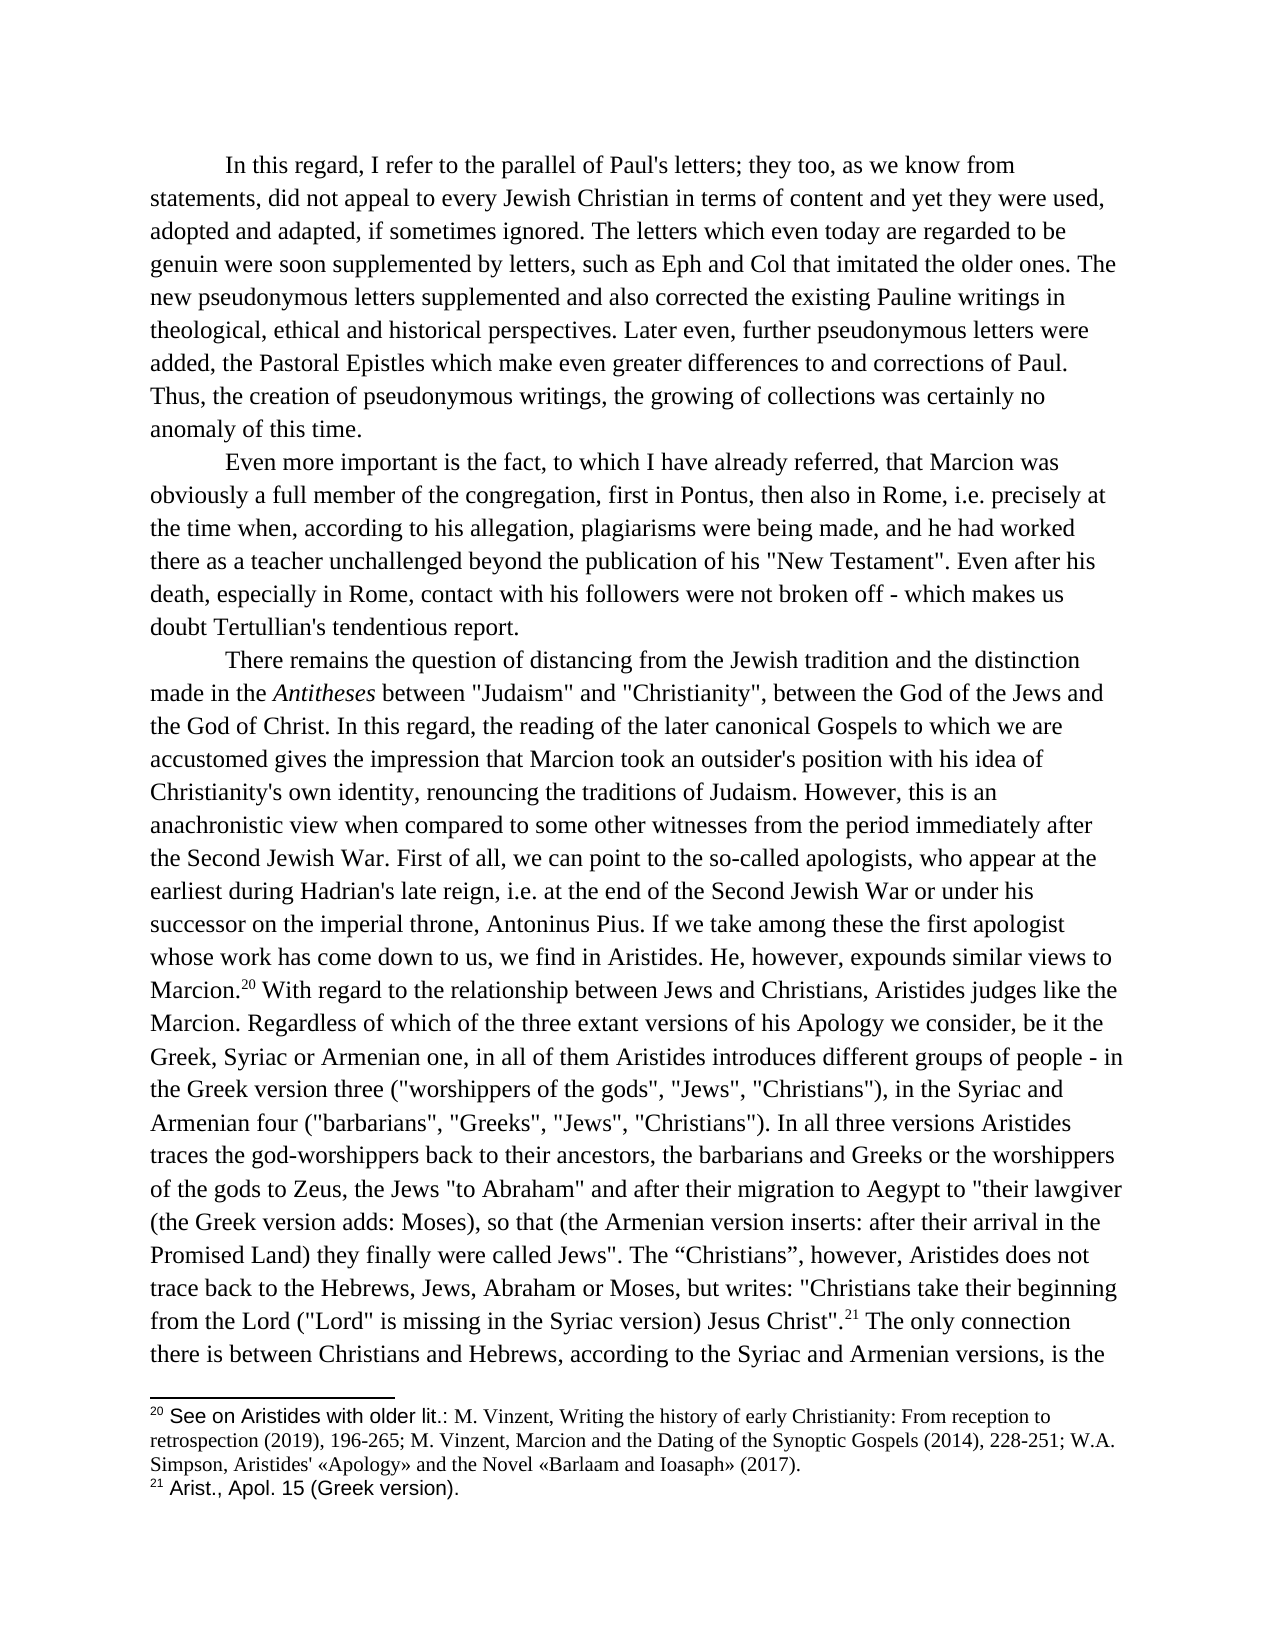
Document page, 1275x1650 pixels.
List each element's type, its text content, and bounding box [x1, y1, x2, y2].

text In this regard, I refer to the parallel of Paul's letters; they too, as we know from statements, did not appeal to every Jewish Christian in terms of content and yet they were used, adopted and adapted, if sometimes ignored. The letters which even today are regarded to be genuin were soon supplemented by letters, such as Eph and Col that imitated the older ones. The new pseudonymous letters supplemented and also corrected the existing Pauline writings in theological, ethical and historical perspectives. Later even, further pseudonymous letters were added, the Pastoral Epistles which make even greater differences to and corrections of Paul. Thus, the creation of pseudonymous writings, the growing of collections was certainly no anomaly of this time. [150, 150, 1125, 443]
text Even more important is the fact, to which I have already referred, that Marcion was obviously a full member of the congregation, first in Pontus, then also in Rome, i.e. precisely at the time when, according to his allegation, plagiarisms were being made, and he had worked there as a teacher unchallenged beyond the publication of his "New Testament". Even after his death, especially in Rome, contact with his followers were not broken off - which makes us doubt Tertullian's tendentious report. [150, 447, 1125, 641]
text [150, 645, 1125, 1367]
